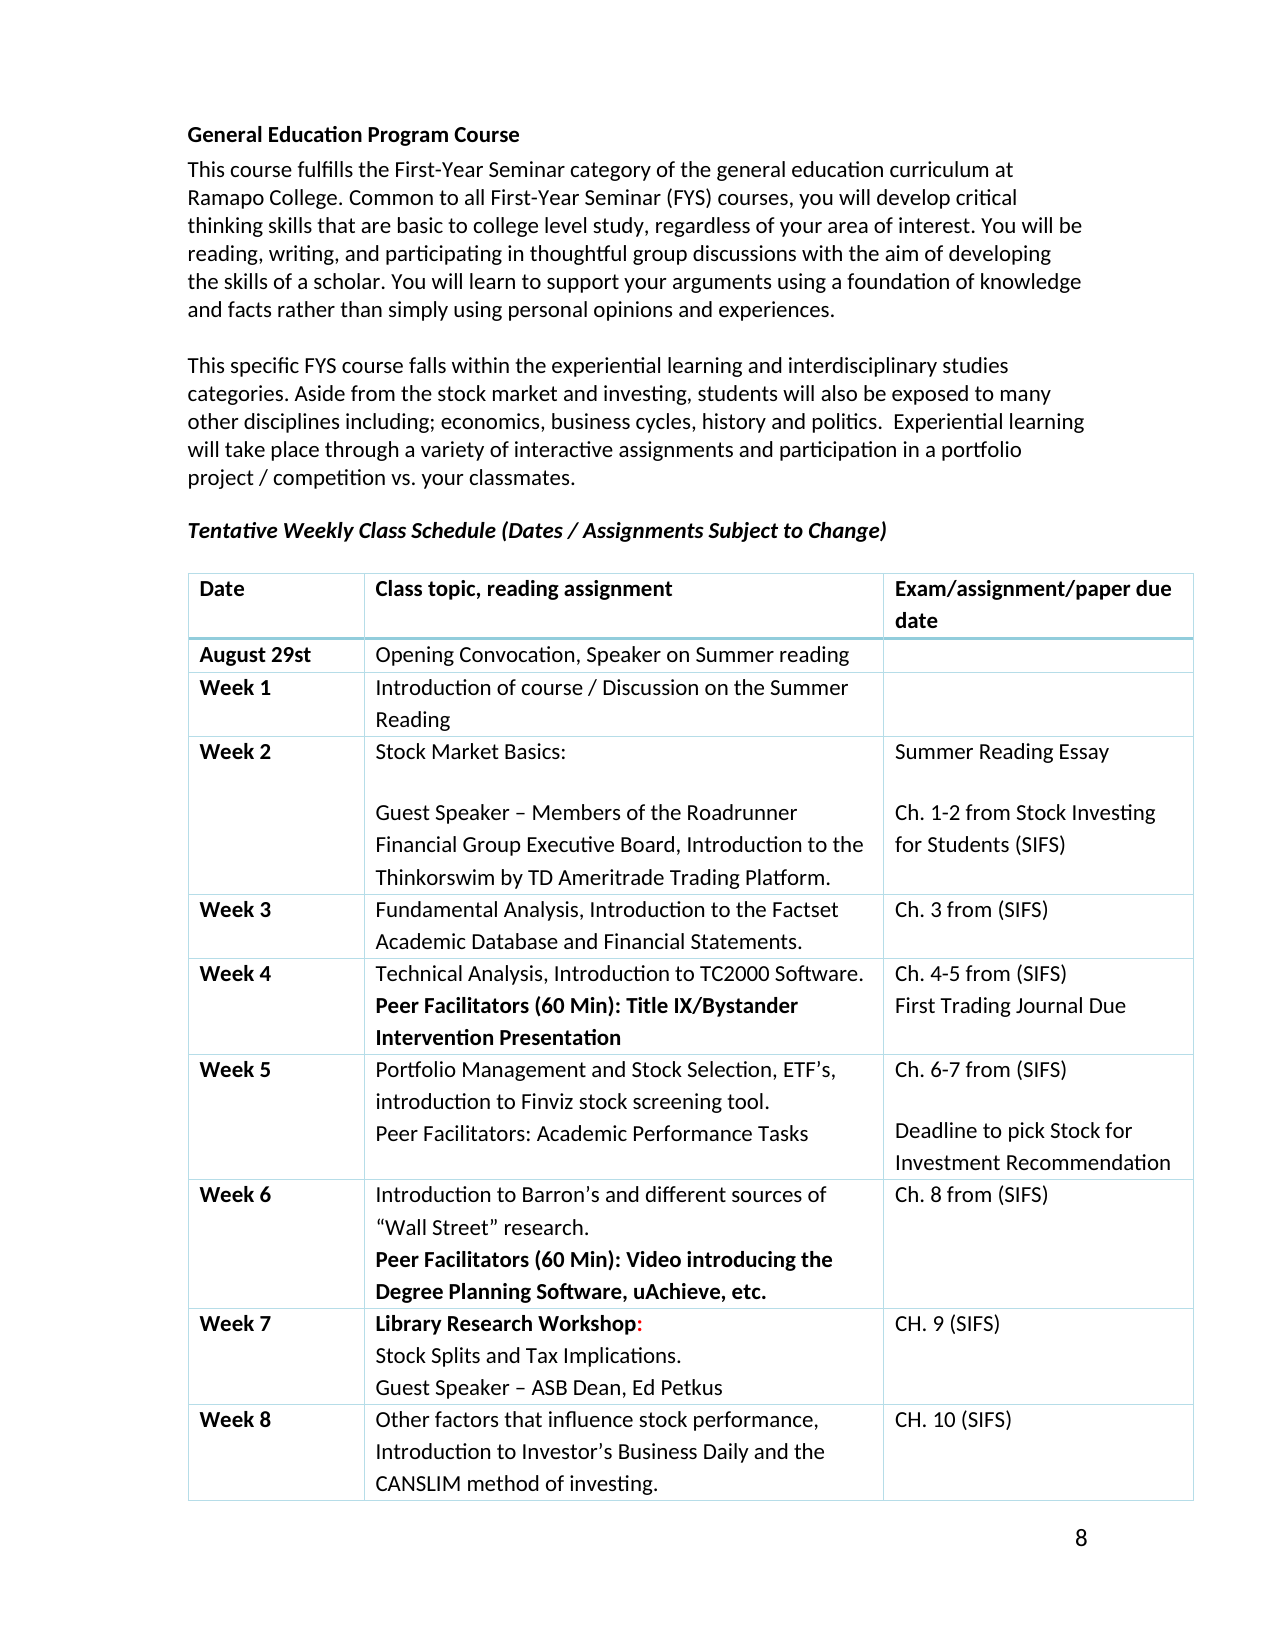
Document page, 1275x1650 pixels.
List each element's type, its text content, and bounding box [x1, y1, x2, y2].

table_cell CH. 9 (SIFS) [884, 1309, 1193, 1404]
subtitle Tentative Weekly Class Schedule (Dates / Assignments Subject to Change) [187, 516, 1087, 544]
table_cell Week 8 [189, 1405, 364, 1500]
table_cell Library Research Workshop: Stock Splits and Tax Implications. Guest Speaker – ASB Dean, Ed Petkus [365, 1309, 883, 1404]
text This course fulfills the First-Year Seminar category of the general education curriculum at Ramapo College. Common to all First-Year Seminar (FYS) courses, you will develop critical thinking skills that are basic to college level study, regardless of your area of interest. You will be reading, writing, and participating in thoughtful group discussions with the aim of developing the skills of a scholar. You will learn to support your arguments using a foundation of knowledge and facts rather than simply using personal opinions and experiences. [187, 155, 1087, 323]
table_cell Ch. 3 from (SIFS) [884, 895, 1193, 958]
table_cell Ch. 8 from (SIFS) [884, 1180, 1193, 1308]
table_cell Ch. 4-5 from (SIFS) First Trading Journal Due [884, 959, 1193, 1054]
table_cell Week 7 [189, 1309, 364, 1404]
table_cell Summer Reading Essay Ch. 1-2 from Stock Investing for Students (SIFS) [884, 737, 1193, 894]
table_cell Week 3 [189, 895, 364, 958]
table_cell [884, 673, 1193, 736]
table_cell Week 2 [189, 737, 364, 894]
table_cell CH. 10 (SIFS) [884, 1405, 1193, 1500]
subtitle General Education Program Course [187, 120, 1087, 148]
table_header Date [189, 574, 364, 637]
table_cell Week 4 [189, 959, 364, 1054]
table_cell Opening Convocation, Speaker on Summer reading [365, 640, 883, 672]
table_cell Ch. 6-7 from (SIFS) Deadline to pick Stock for Investment Recommendation [884, 1055, 1193, 1179]
table_cell Introduction to Barron’s and different sources of “Wall Street” research. Peer Facilitators (60 Min): Video introducing the Degree Planning Software, uAchieve, etc. [365, 1180, 883, 1308]
text This specific FYS course falls within the experiential learning and interdisciplinary studies categories. Aside from the stock market and investing, students will also be exposed to many other disciplines including; economics, business cycles, history and politics. Experiential learning will take place through a variety of interactive assignments and participation in a portfolio project / competition vs. your classmates. [187, 351, 1087, 491]
table_header Exam/assignment/paper due date [884, 574, 1193, 637]
table_cell Week 5 [189, 1055, 364, 1179]
table_cell Introduction of course / Discussion on the Summer Reading [365, 673, 883, 736]
table_cell Portfolio Management and Stock Selection, ETF’s, introduction to Finviz stock screening tool. Peer Facilitators: Academic Performance Tasks [365, 1055, 883, 1179]
table_cell Week 6 [189, 1180, 364, 1308]
table_cell Week 1 [189, 673, 364, 736]
table_cell Technical Analysis, Introduction to TC2000 Software. Peer Facilitators (60 Min): Title IX/Bystander Intervention Presentation [365, 959, 883, 1054]
table_cell Stock Market Basics: Guest Speaker – Members of the Roadrunner Financial Group Executive Board, Introduction to the Thinkorswim by TD Ameritrade Trading Platform. [365, 737, 883, 894]
table_cell Fundamental Analysis, Introduction to the Factset Academic Database and Financial Statements. [365, 895, 883, 958]
table_cell Other factors that influence stock performance, Introduction to Investor’s Business Daily and the CANSLIM method of investing. [365, 1405, 883, 1500]
table_cell August 29st [189, 640, 364, 672]
table_header Class topic, reading assignment [365, 574, 883, 637]
table_cell [884, 640, 1193, 672]
